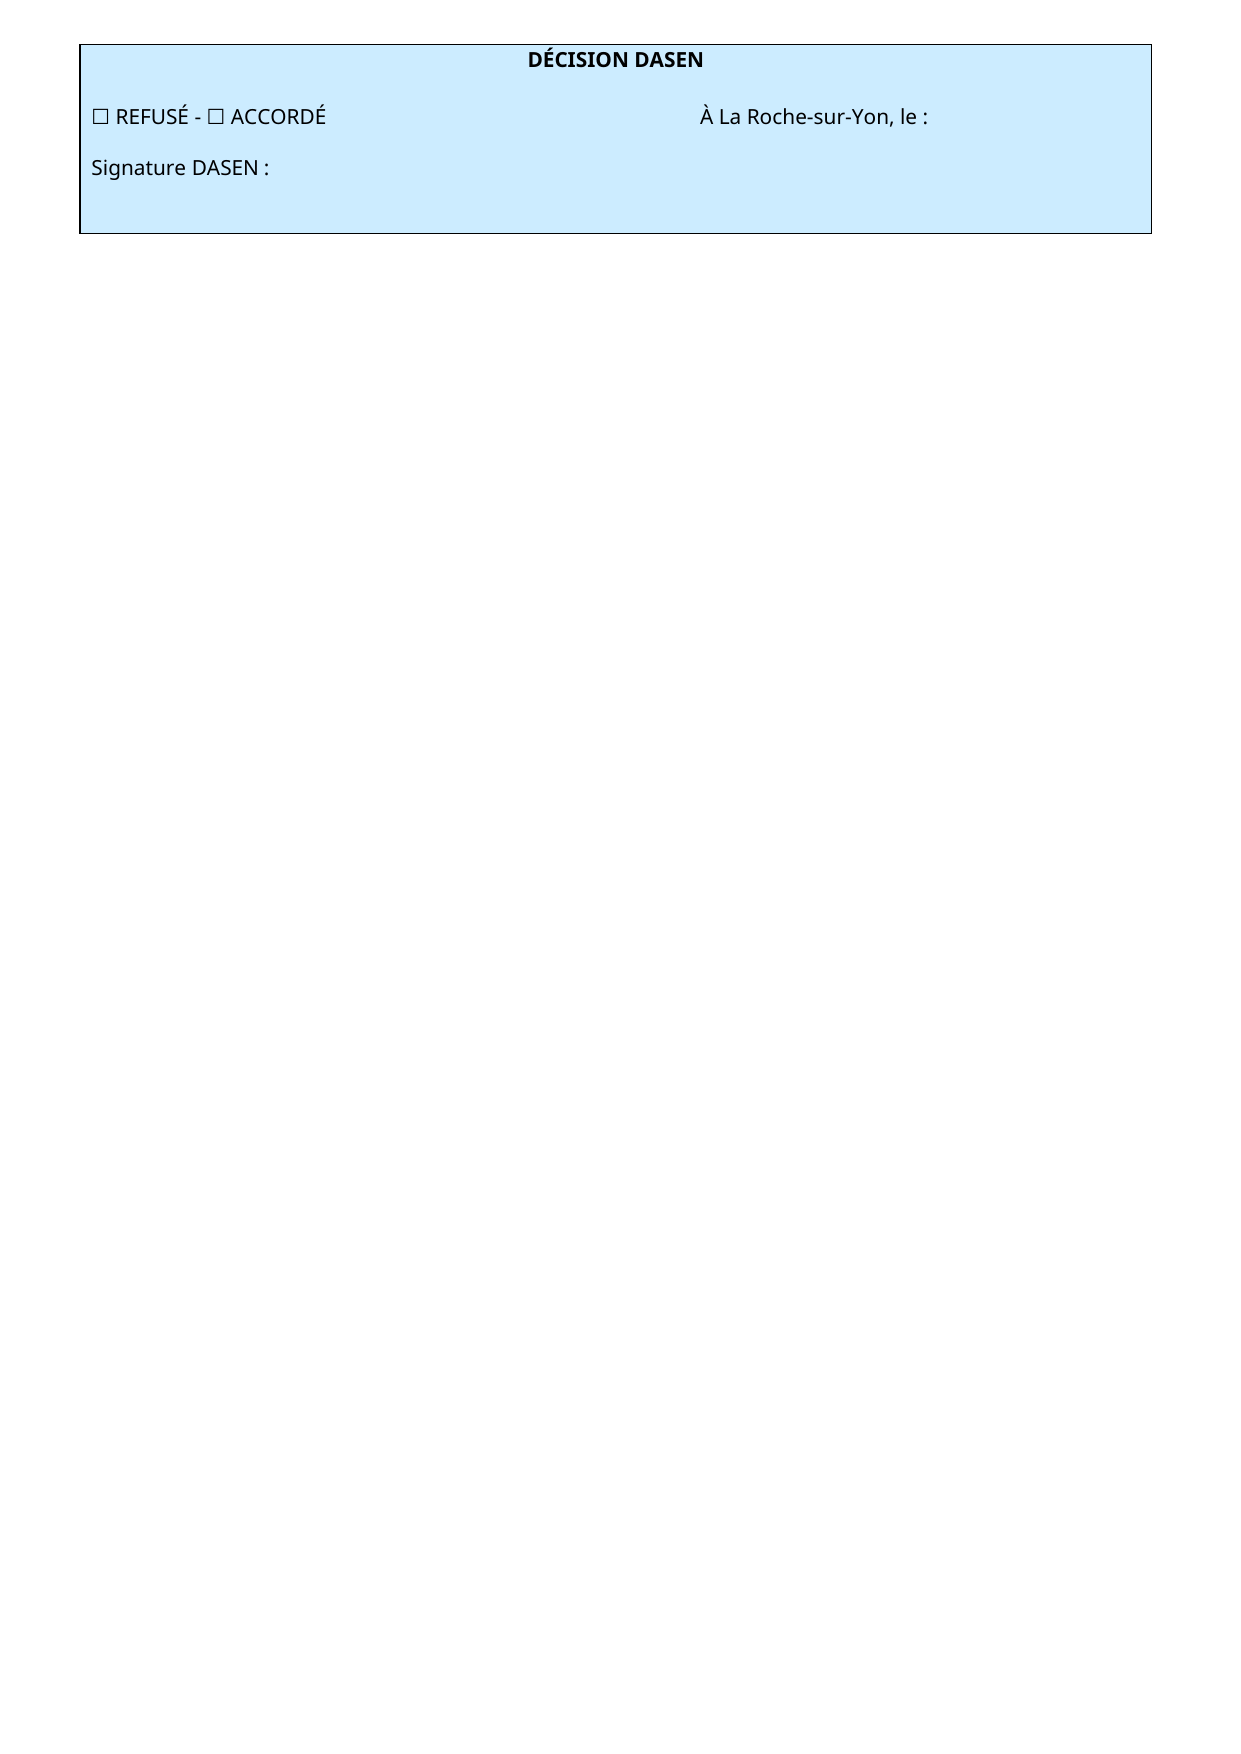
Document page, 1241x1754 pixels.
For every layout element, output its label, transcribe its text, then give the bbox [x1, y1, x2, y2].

table_cell DÉCISION DASEN REFUSÉ - ACCORDÉ À La Roche-sur-Yon, le : Signature DASEN : [81, 45, 1151, 233]
